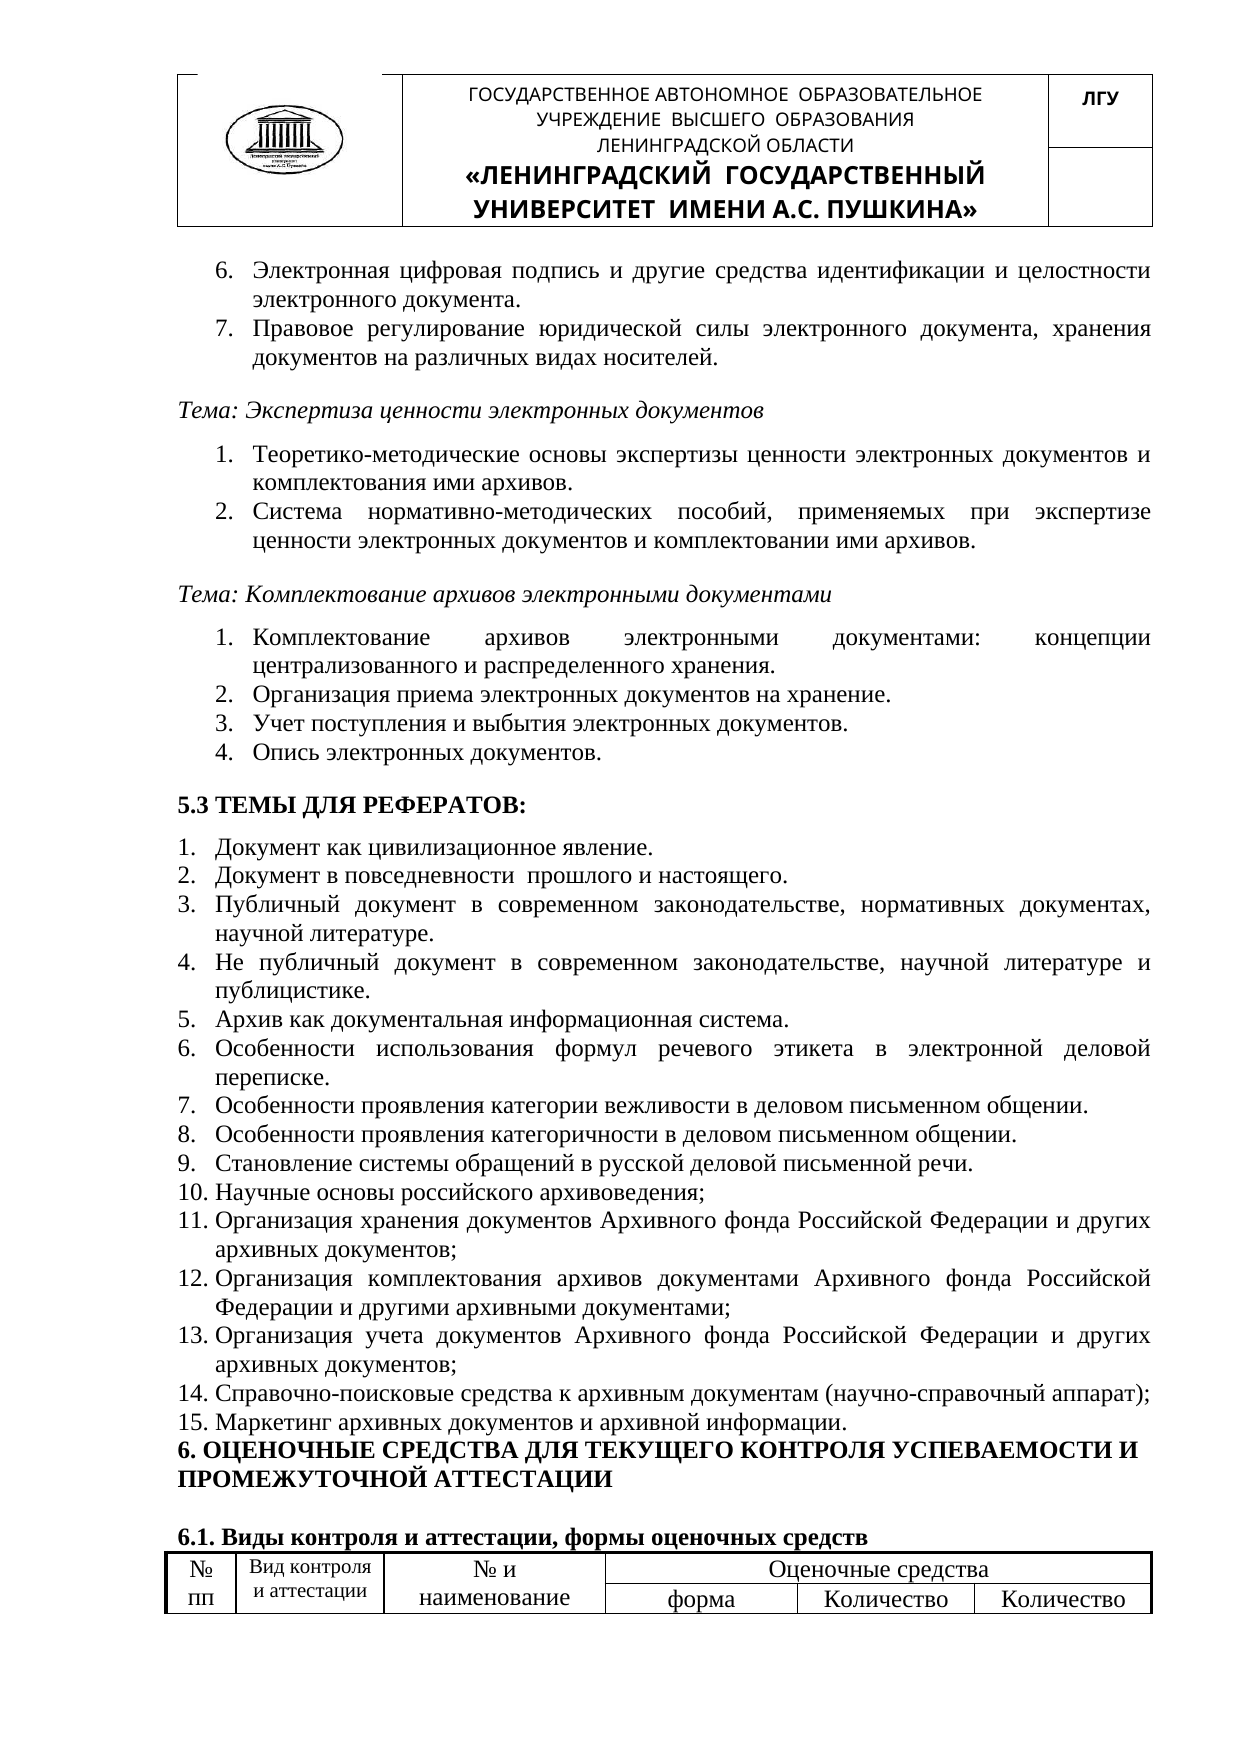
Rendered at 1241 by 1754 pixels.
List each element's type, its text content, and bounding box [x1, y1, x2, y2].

list Особенности проявления категоричности в деловом письменном общении. [177, 1119, 1152, 1148]
list Теоретико-методические основы экспертизы ценности электронных документов и комплектования ими архивов. [215, 439, 1152, 496]
list Публичный документ в современном законодательстве, нормативных документах, научной литературе. [177, 889, 1152, 947]
table_header № пп [168, 1554, 235, 1613]
table_header № и наименование блока (раздела) дисциплины [385, 1554, 605, 1613]
list Научные основы российского архивоведения; [177, 1177, 1152, 1206]
list Организация учета документов Архивного фонда Российской Федерации и других архивных документов; [177, 1321, 1152, 1378]
list Организация комплектования архивов документами Архивного фонда Российской Федерации и другими архивными документами; [177, 1263, 1152, 1321]
list Особенности использования формул речевого этикета в электронной деловой переписке. [177, 1033, 1152, 1091]
list Опись электронных документов. [215, 737, 1152, 766]
table_cell форма [606, 1584, 797, 1613]
list Справочно-поисковые средства к архивным документам (научно-справочный аппарат); [177, 1378, 1152, 1407]
table_header Оценочные средства [606, 1554, 1150, 1582]
text Тема: Экспертиза ценности электронных документов [177, 396, 1152, 424]
list Маркетинг архивных документов и архивной информации. [177, 1407, 1152, 1436]
picture [197, 74, 382, 206]
table_cell Количество независимых вариантов [975, 1584, 1150, 1613]
list Правовое регулирование юридической силы электронного документа, хранения документов на различных видах носителей. [215, 313, 1152, 371]
list Электронная цифровая подпись и другие средства идентификации и целостности электронного документа. [215, 256, 1152, 313]
list Комплектование архивов электронными документами: концепции централизованного и распределенного хранения. [215, 622, 1152, 679]
list Архив как документальная информационная система. [177, 1004, 1152, 1033]
list Документ как цивилизационное явление. [177, 832, 1152, 861]
text Тема: Комплектование архивов электронными документами [177, 579, 1152, 607]
list Учет поступления и выбытия электронных документов. [215, 708, 1152, 737]
table_cell Количество вопросов в задании [798, 1584, 974, 1613]
table_header Вид контроля и аттестации [237, 1554, 383, 1613]
list Организация приема электронных документов на хранение. [215, 679, 1152, 708]
list Не публичный документ в современном законодательстве, научной литературе и публицистике. [177, 947, 1152, 1004]
list Организация хранения документов Архивного фонда Российской Федерации и других архивных документов; [177, 1206, 1152, 1263]
list Становление системы обращений в русской деловой письменной речи. [177, 1148, 1152, 1177]
list Документ в повседневности прошлого и настоящего. [177, 861, 1152, 889]
list Система нормативно-методических пособий, применяемых при экспертизе ценности электронных документов и комплектовании ими архивов. [215, 496, 1152, 554]
text 5.3 Темы для рефератов: [177, 791, 1152, 819]
list Особенности проявления категории вежливости в деловом письменном общении. [177, 1091, 1152, 1119]
text 6.1. Виды контроля и аттестации, формы оценочных средств [177, 1522, 1152, 1551]
text 6. Оценочные средства для текущего контроля успеваемости и промежуточной аттестации [177, 1436, 1152, 1493]
